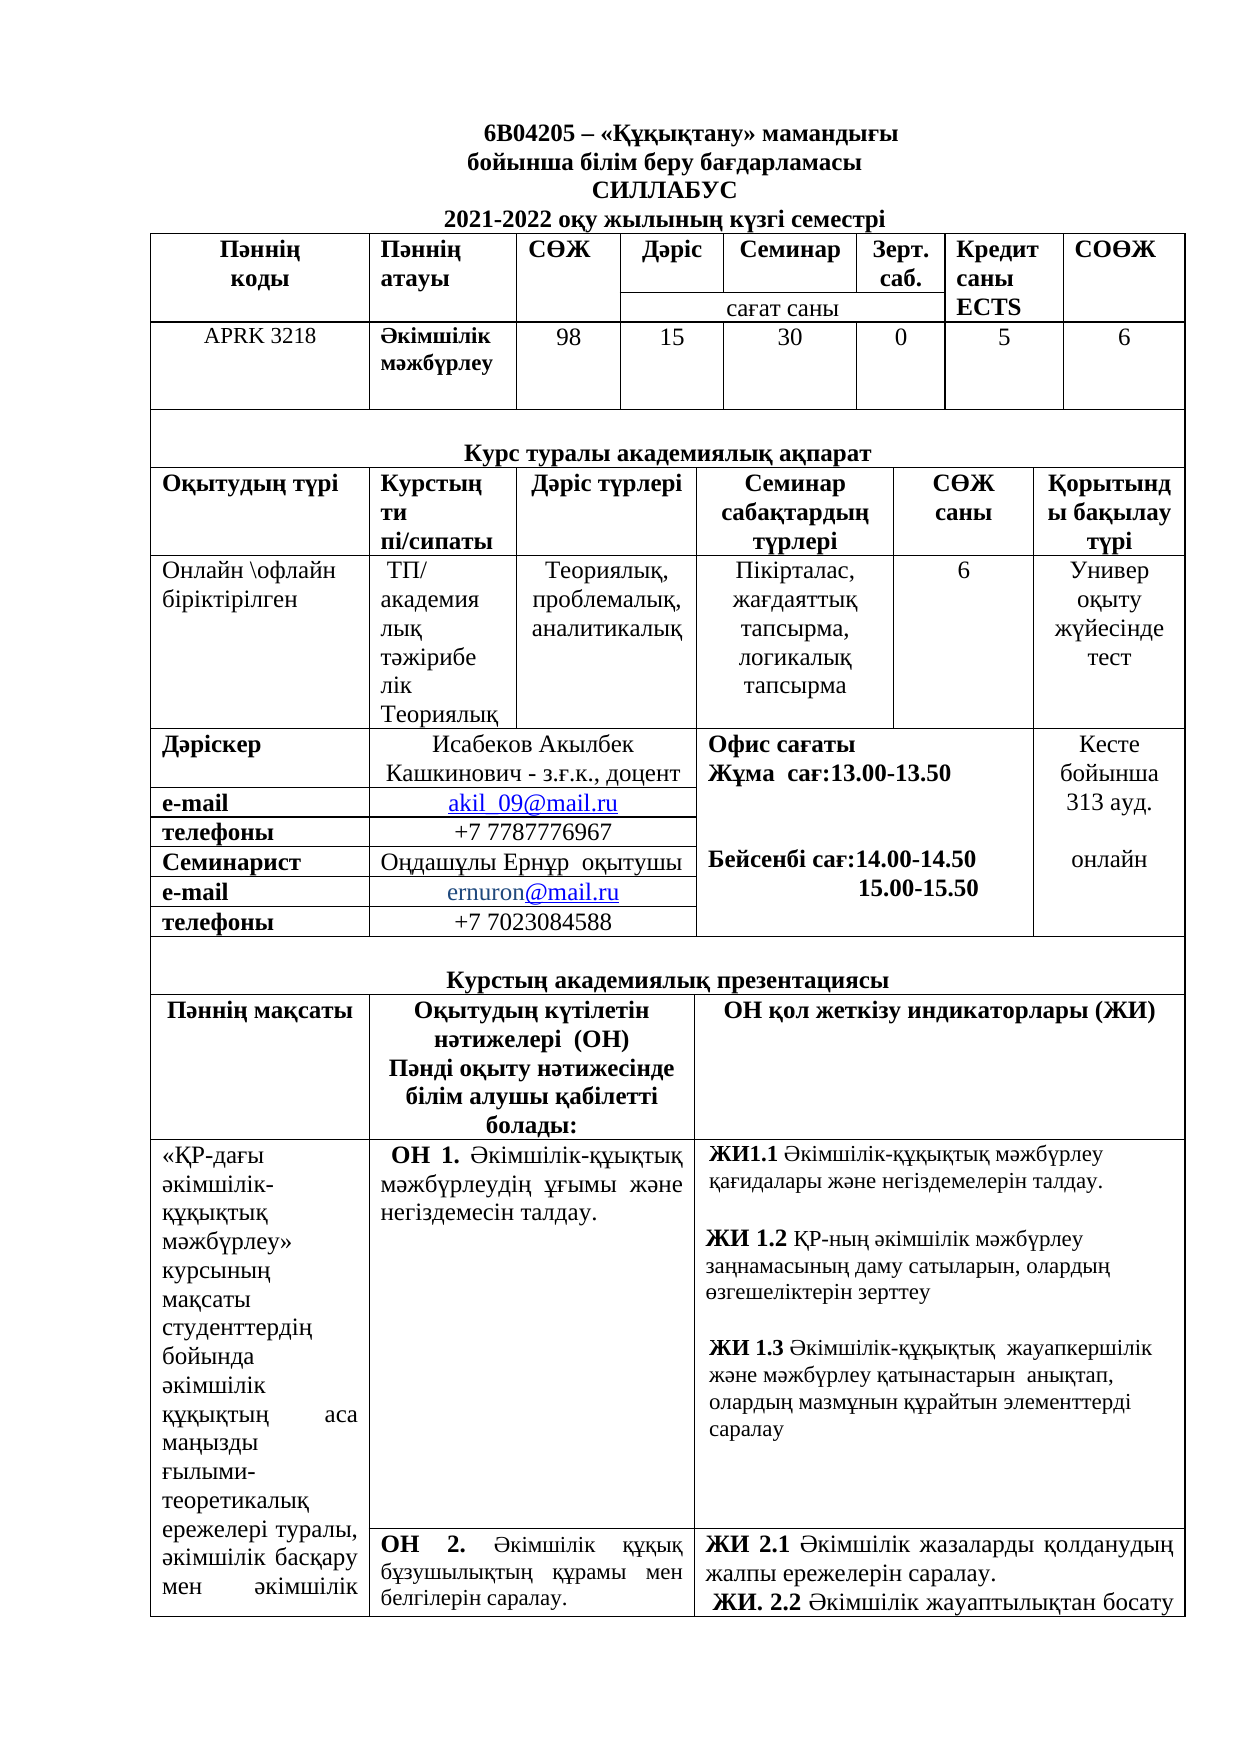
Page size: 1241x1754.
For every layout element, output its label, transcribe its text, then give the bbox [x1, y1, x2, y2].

table_cell Онлайн \офлайн біріктірілген [151, 556, 369, 728]
table_cell «ҚР-дағы әкімшілік-құқықтық мәжбүрлеу» курсының мақсаты студенттердің бойында әкімшілік құқықтың аса маңызды ғылыми-теоретикалық ережелері туралы, әкімшілік басқару мен әкімшілік бұлтартпау шараларын, мемлекет пен қоғамның негізгі заңы ретінде Конституцияның рөлі және функциялары туралы, әкімшілік соттың қызметінің негіздері туралы фундаменталдық түсініктерді қалыптастыру. [151, 1140, 369, 1616]
table_cell СӨЖ саны [894, 468, 1033, 554]
table_header СОӨЖ [1064, 234, 1184, 321]
table_cell +7 7023084588 [370, 907, 696, 936]
table_cell Дәріс түрлері [517, 468, 696, 554]
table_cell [695, 1529, 1184, 1616]
table_cell Дәріскер [151, 729, 369, 787]
table_cell 6 [1064, 323, 1184, 409]
table_cell Семинар сабақтардың түрлері [697, 468, 893, 554]
table_cell Курстың академиялық презентациясы [151, 937, 1184, 994]
table_cell +7 7787776967 [370, 818, 696, 846]
table_cell ЖИ1.1 Әкімшілік-құқықтық мәжбүрлеу қағидалары және негіздемелерін талдау. ЖИ 1.2 ҚР-ның әкімшілік мәжбүрлеу заңнамасының даму сатыларын, олардың өзгешеліктерін зерттеу ЖИ 1.3 Әкімшілік-құқықтық жауапкершілік және мәжбүрлеу қатынастарын анықтап, олардың мазмұнын құрайтын элементтерді саралау [695, 1140, 1184, 1528]
table_cell 5 [946, 323, 1063, 409]
table_cell ernuron@mail.ru [370, 877, 696, 906]
table_cell Теориялық, проблемалық, аналитикалық [517, 556, 696, 728]
table_cell e-mail [151, 877, 369, 906]
table_cell Оқытудың түрі [151, 468, 369, 554]
text бойынша білім беру бағдарламасы [177, 147, 1152, 176]
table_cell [370, 1529, 694, 1616]
table_header Кредит саны ECTS [946, 234, 1063, 321]
table_cell Исабеков Акылбек Кашкинович - з.ғ.к., доцент [370, 729, 696, 787]
table_cell Универ оқыту жүйесінде тест [1034, 556, 1184, 728]
table_cell 30 [724, 323, 856, 409]
table_cell ОН қол жеткізу индикаторлары (ЖИ) [695, 995, 1184, 1139]
text СИЛЛАБУС [177, 176, 1152, 204]
table_cell Семинарист [151, 847, 369, 876]
table_cell 6 [894, 556, 1033, 728]
table_cell Әкімшілік мәжбүрлеу [370, 323, 516, 409]
table_cell 15 [621, 323, 723, 409]
table_cell ОН 1. Әкімшілік-құықтық мәжбүрлеудің ұғымы және негіздемесін талдау. [370, 1140, 694, 1528]
table_cell Курстың типі/сипаты [370, 468, 516, 554]
table_cell Оқытудың күтілетін нәтижелері (ОН) Пәнді оқыту нәтижесінде білім алушы қабілетті болады: [370, 995, 694, 1139]
table_cell сағат саны [621, 293, 944, 321]
table_cell 98 [517, 323, 620, 409]
table_cell Курс туралы академиялық ақпарат [151, 410, 1184, 467]
text 6B04205 – «Құқықтану» мамандығы [177, 118, 1152, 147]
table_header СӨЖ [517, 234, 620, 321]
table_cell Пікірталас, жағдаяттық тапсырма, логикалық тапсырма [697, 556, 893, 728]
table_cell Пәннің мақсаты [151, 995, 369, 1139]
table_cell телефоны [151, 907, 369, 936]
table_cell телефоны [151, 818, 369, 846]
table_cell Қорытынды бақылау түрі [1034, 468, 1184, 554]
table_cell Оңдашұлы Ернұр оқытушы [370, 847, 696, 876]
table_cell akil_09@mail.ru [370, 788, 696, 816]
table_cell АPRK 3218 [151, 323, 369, 409]
table_cell e-mail [151, 788, 369, 816]
table_cell Кесте бойынша 313 ауд. онлайн [1034, 729, 1184, 936]
table_header Дәріс [621, 234, 723, 292]
table_cell ТП/ академия лық тәжірибе лік Теориялық [370, 556, 516, 728]
table_header Семинар [724, 234, 856, 292]
table_header Пәннің атауы [370, 234, 516, 321]
table_cell Офис сағаты Жұма сағ:13.00-13.50 Бейсенбі сағ:14.00-14.50 15.00-15.50 [697, 729, 1033, 936]
text 2021-2022 оқу жылының күзгі семестрі [177, 204, 1152, 233]
table_header Пәннің коды [151, 234, 369, 321]
table_header Зерт. саб. [857, 234, 944, 292]
table_cell 0 [857, 323, 944, 409]
